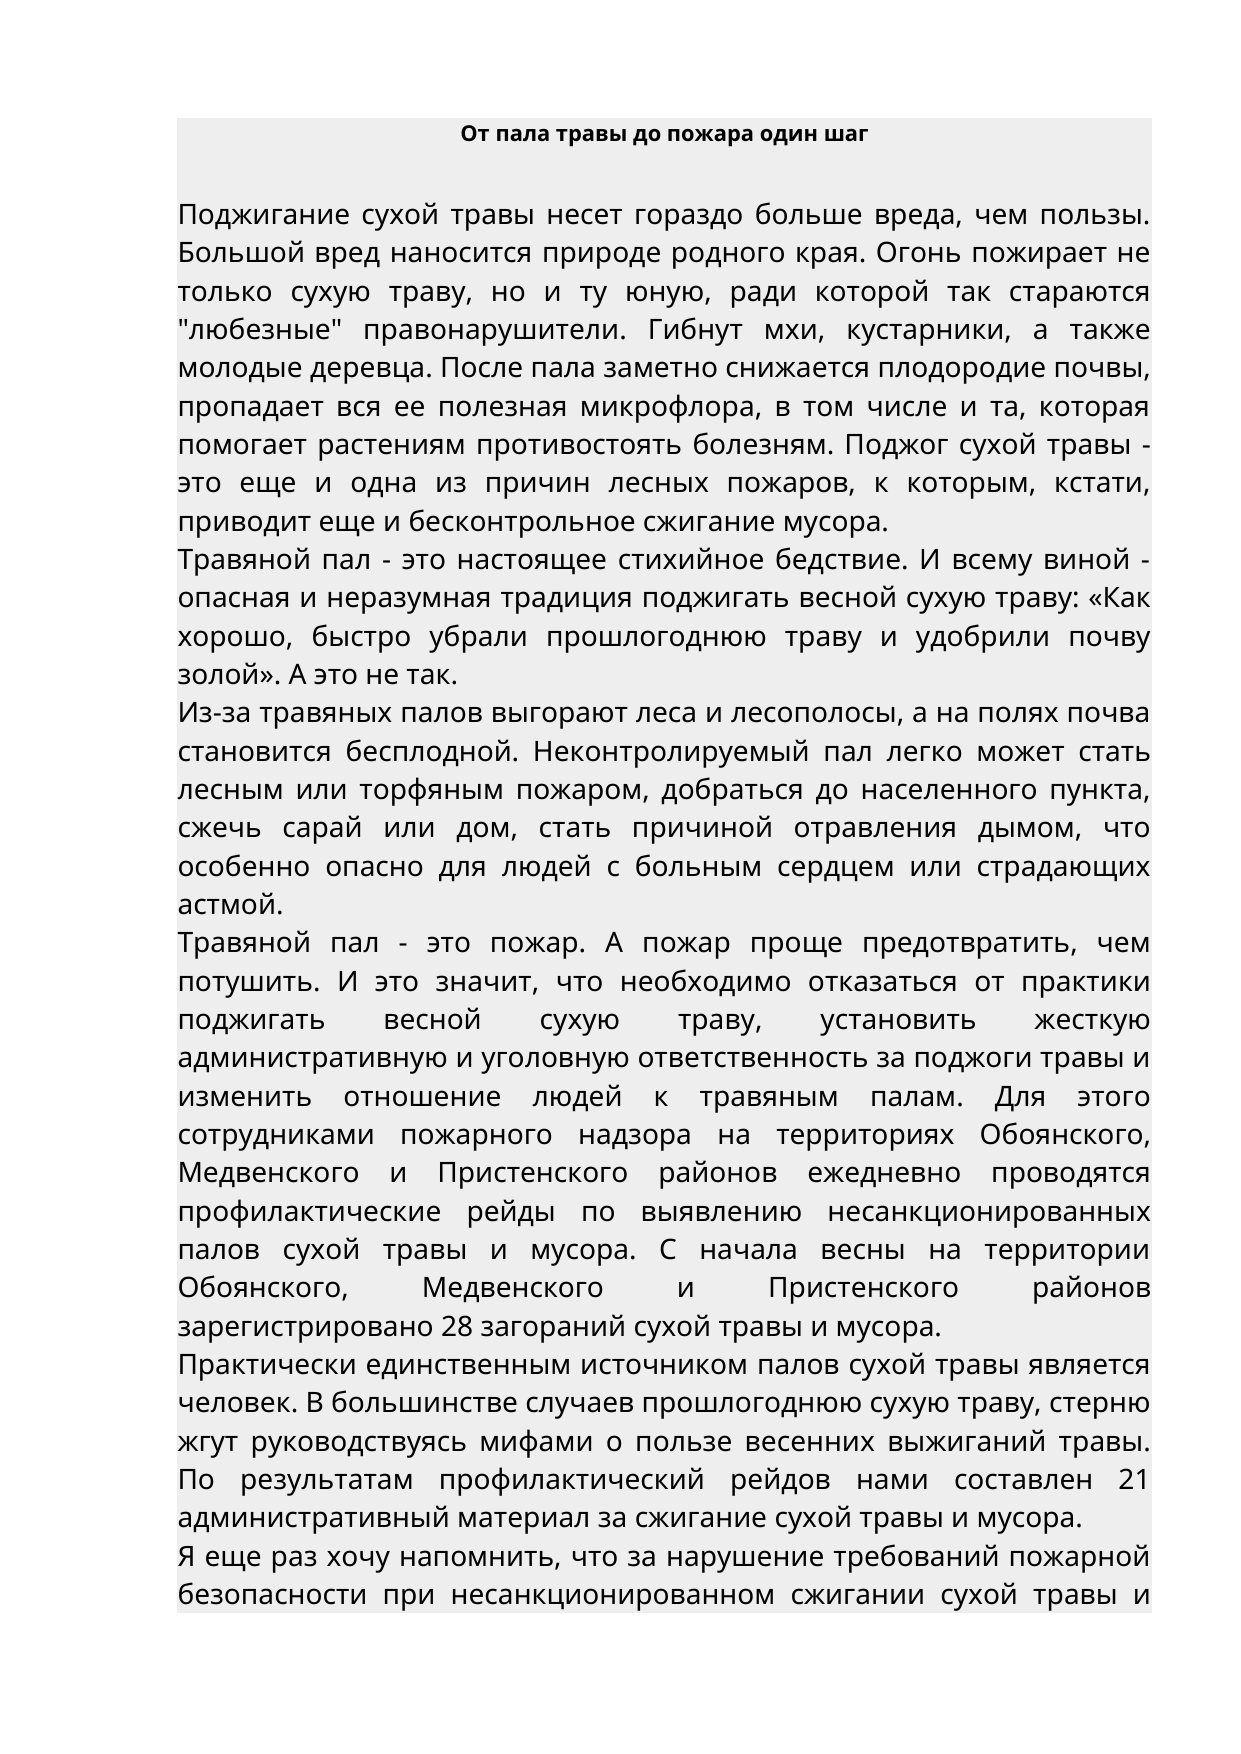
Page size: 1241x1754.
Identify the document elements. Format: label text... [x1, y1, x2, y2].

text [177, 1536, 1152, 1613]
text От пала травы до пожара один шаг [177, 118, 1152, 148]
text Поджигание сухой травы несет гораздо больше вреда, чем пользы. Большой вред наносится природе родного края. Огонь пожирает не только сухую траву, но и ту юную, ради которой так стараются "любезные" правонарушители. Гибнут мхи, кустарники, а также молодые деревца. После пала заметно снижается плодородие почвы, пропадает вся ее полезная микрофлора, в том числе и та, которая помогает растениям противостоять болезням. Поджог сухой травы - это еще и одна из причин лесных пожаров, к которым, кстати, приводит еще и бесконтрольное сжигание мусора. [177, 194, 1152, 539]
text Из-за травяных палов выгорают леса и лесополосы, а на полях почва становится бесплодной. Неконтролируемый пал легко может стать лесным или торфяным пожаром, добраться до населенного пункта, сжечь сарай или дом, стать причиной отравления дымом, что особенно опасно для людей с больным сердцем или страдающих астмой. [177, 693, 1152, 923]
text Травяной пал - это пожар. А пожар проще предотвратить, чем потушить. И это значит, что необходимо отказаться от практики поджигать весной сухую траву, установить жесткую административную и уголовную ответственность за поджоги травы и изменить отношение людей к травяным палам. Для этого сотрудниками пожарного надзора на территориях Обоянского, Медвенского и Пристенского районов ежедневно проводятся профилактические рейды по выявлению несанкционированных палов сухой травы и мусора. С начала весны на территории Обоянского, Медвенского и Пристенского районов зарегистрировано 28 загораний сухой травы и мусора. [177, 923, 1152, 1344]
text Травяной пал - это настоящее стихийное бедствие. И всему виной - опасная и неразумная традиция поджигать весной сухую траву: «Как хорошо, быстро убрали прошлогоднюю траву и удобрили почву золой». А это не так. [177, 539, 1152, 693]
text Практически единственным источником палов сухой травы является человек. В большинстве случаев прошлогоднюю сухую траву, стерню жгут руководствуясь мифами о пользе весенних выжиганий травы. По результатам профилактический рейдов нами составлен 21 административный материал за сжигание сухой травы и мусора. [177, 1344, 1152, 1536]
